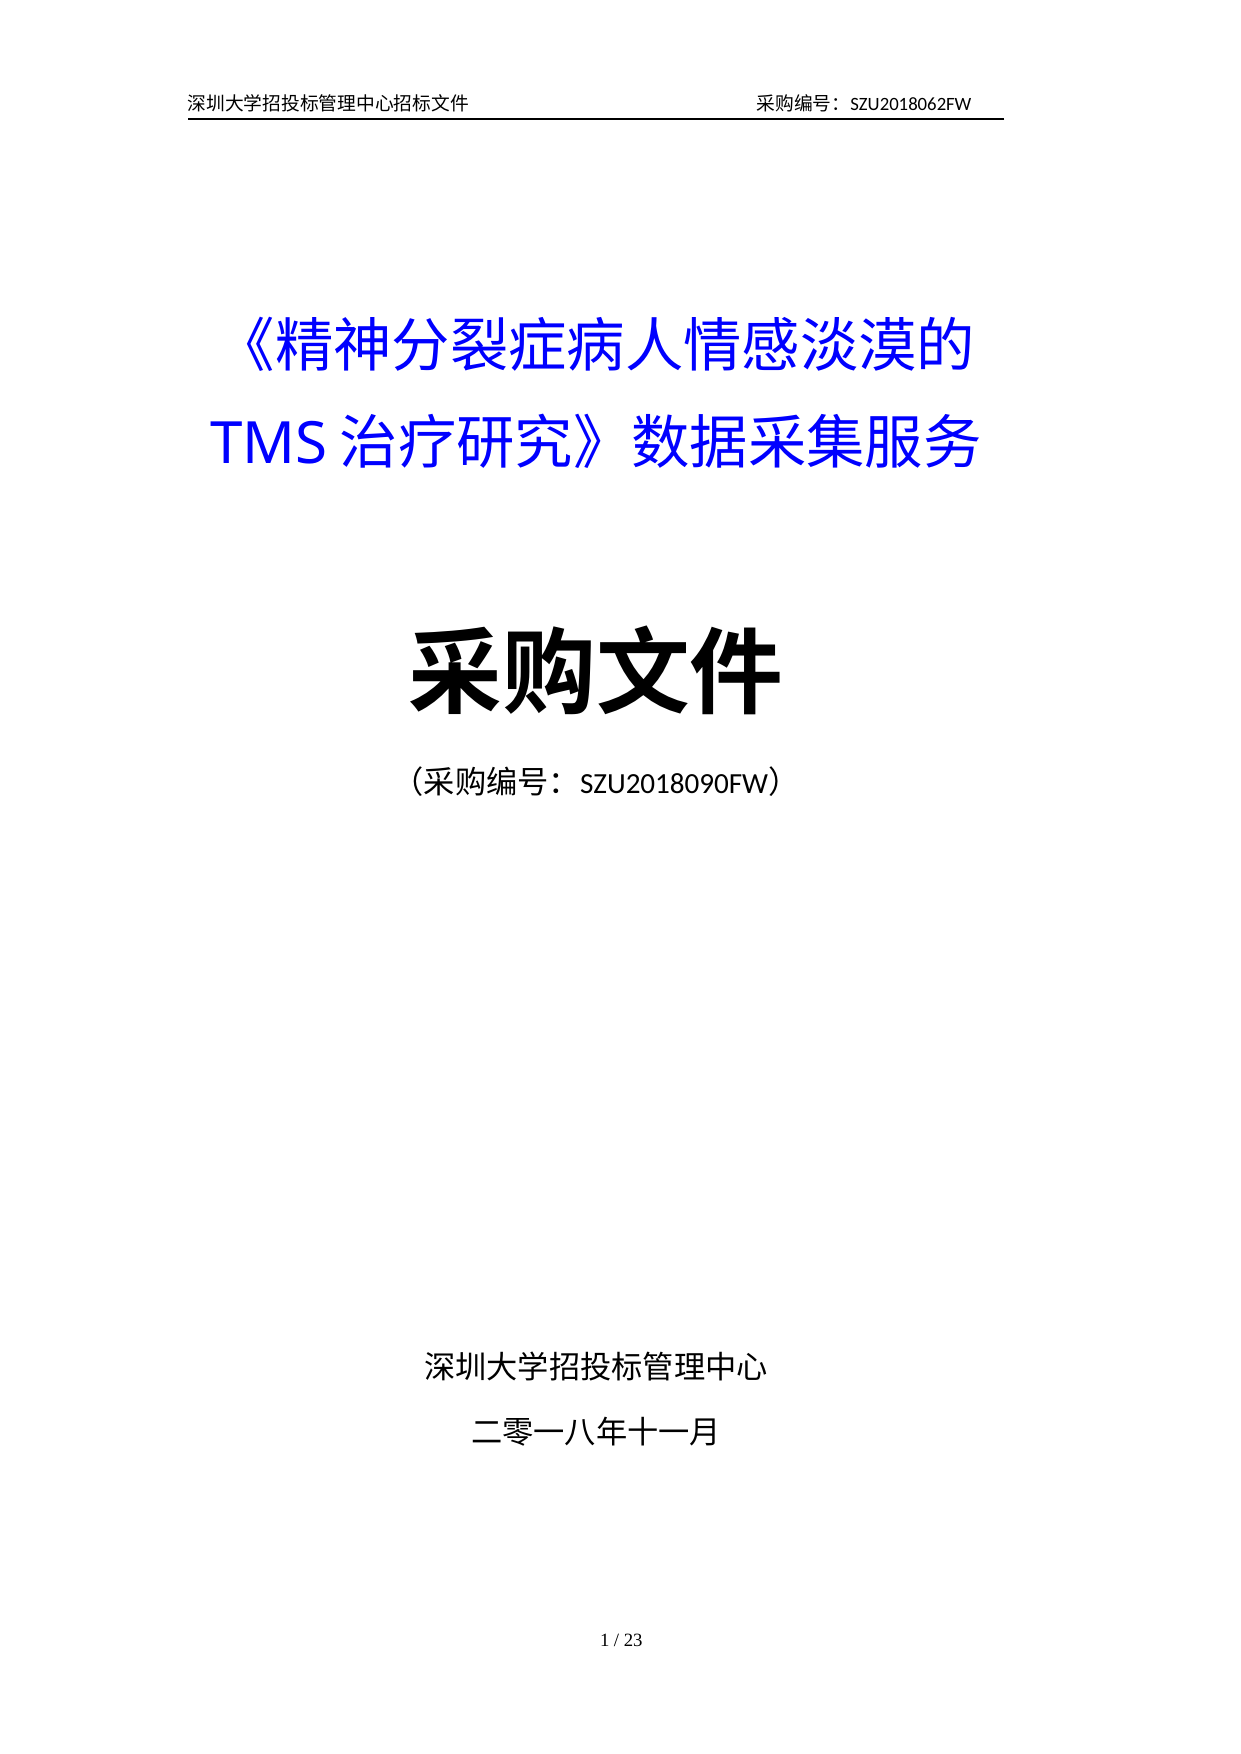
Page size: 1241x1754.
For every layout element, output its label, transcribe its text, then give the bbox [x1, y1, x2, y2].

text （采购编号：SZU2018090FW） [187, 747, 1004, 812]
text 采购文件 [187, 584, 1004, 747]
text 二零一八年十一月谈判邀请书 [187, 1397, 1004, 1462]
text 《精神分裂症病人情感淡漠的TMS治疗研究》数据采集服务 [187, 292, 1004, 487]
text 深圳大学招投标管理中心 [187, 1332, 1004, 1397]
